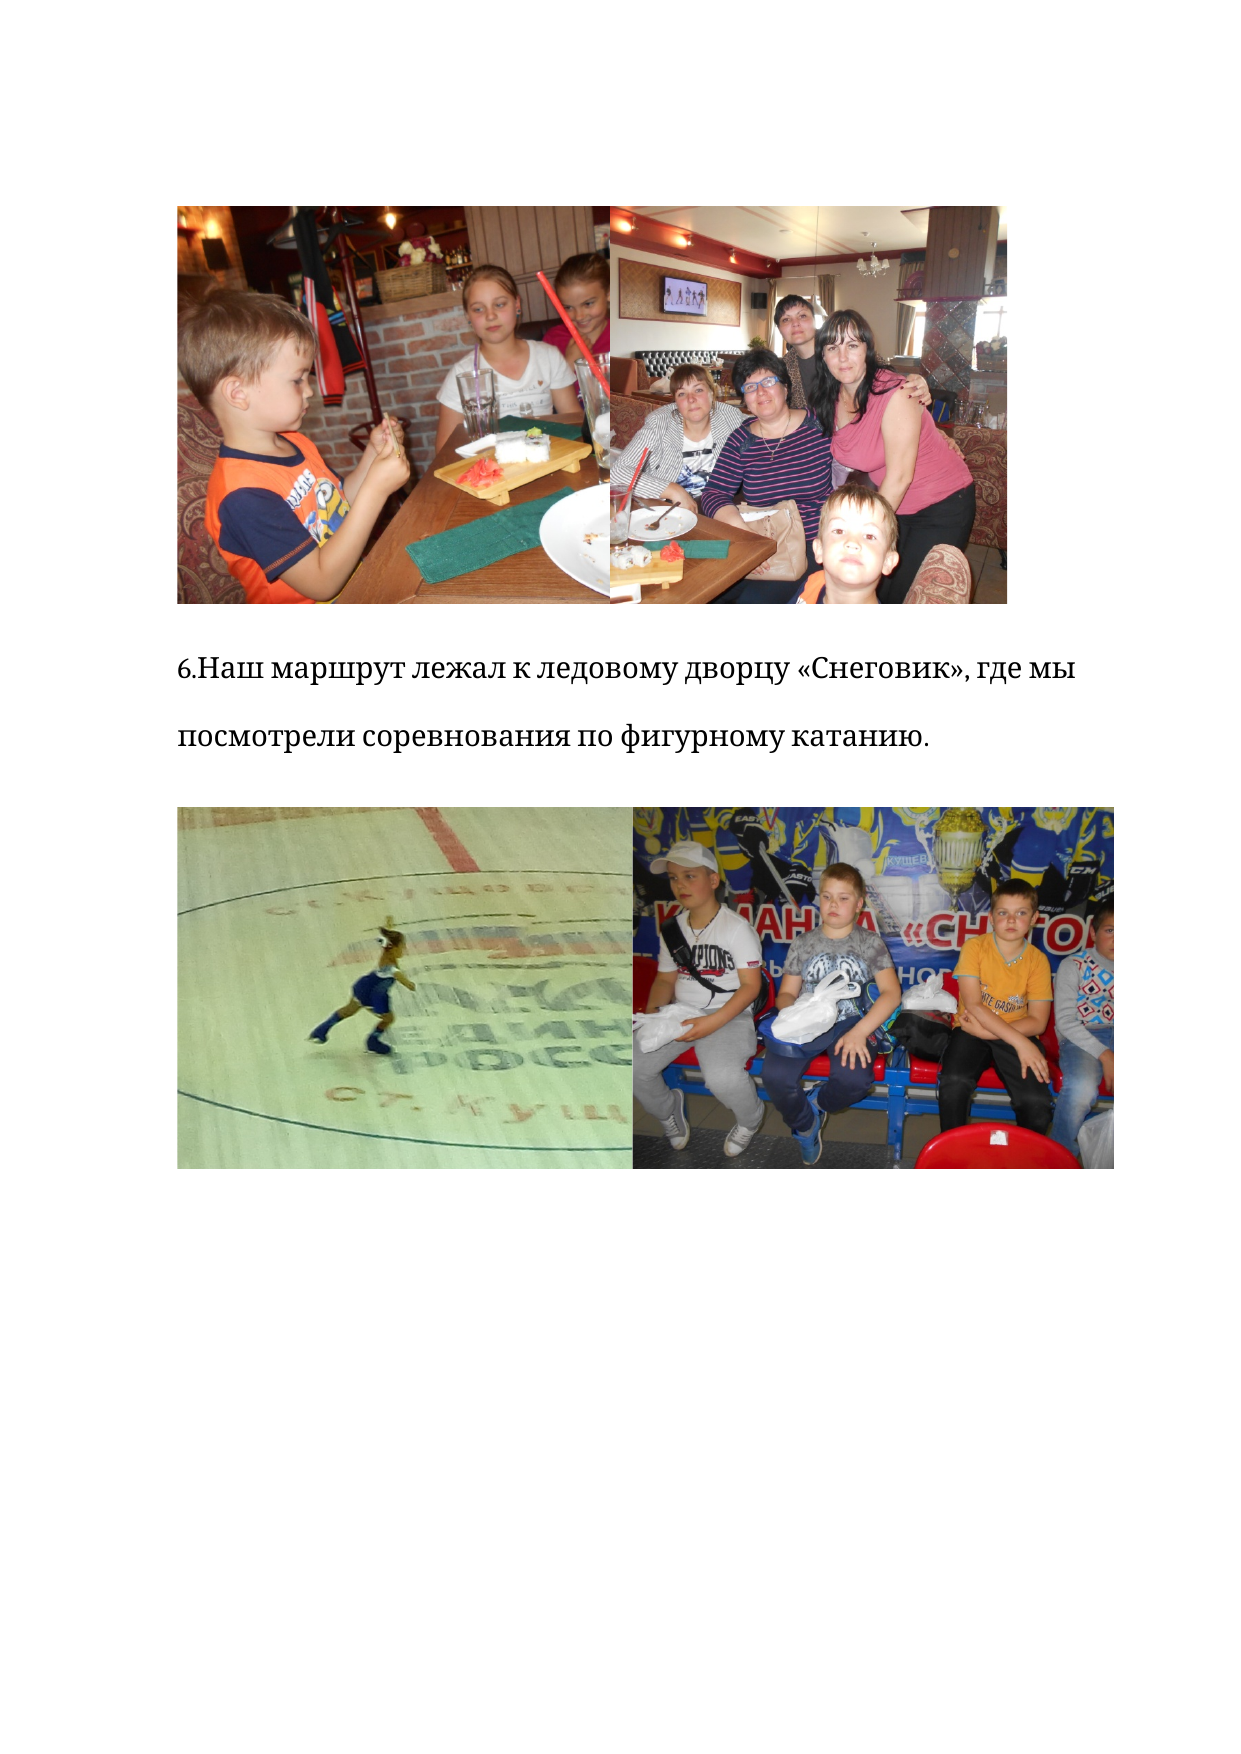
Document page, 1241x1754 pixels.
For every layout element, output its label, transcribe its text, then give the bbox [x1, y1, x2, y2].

picture [177, 206, 1008, 604]
picture [177, 807, 1114, 1169]
text 6.Наш маршрут лежал к ледовому дворцу «Снеговик», где мы посмотрели соревнования по фигурному катанию. [177, 653, 1152, 753]
